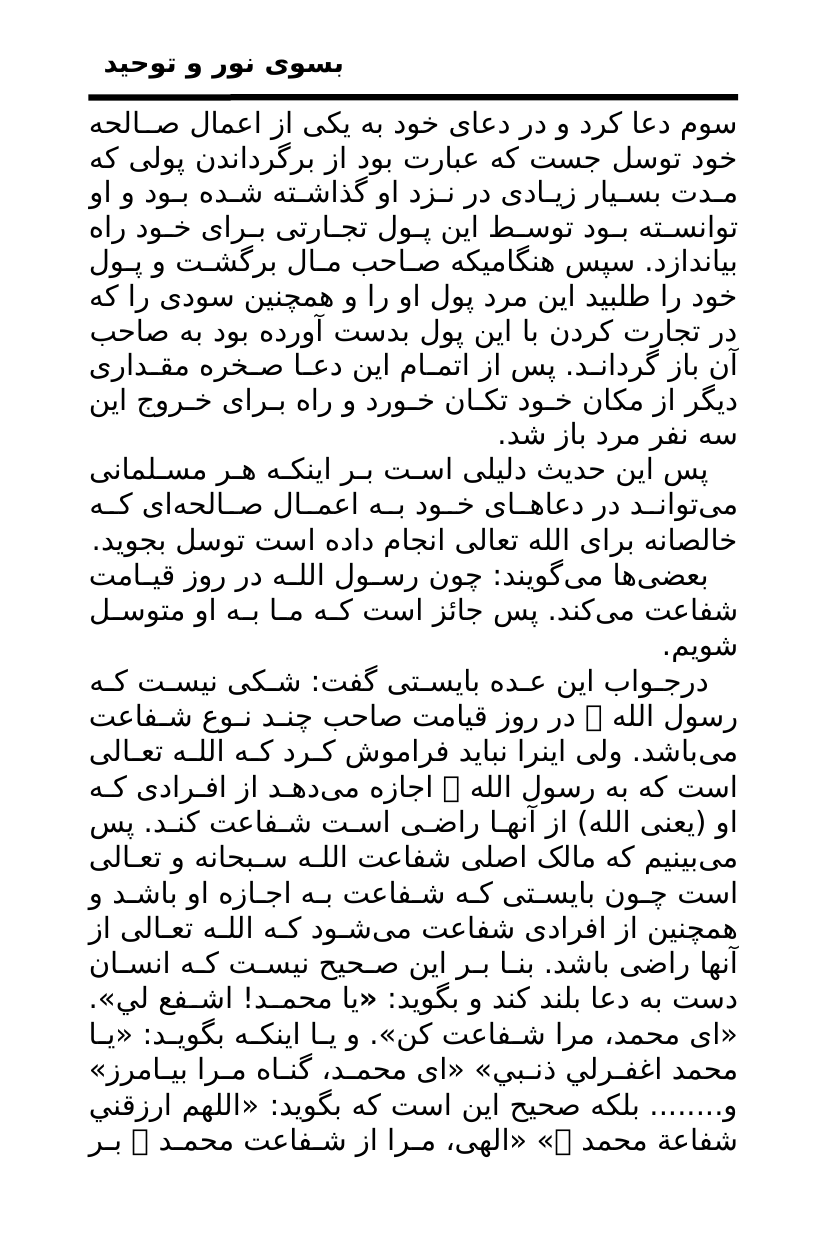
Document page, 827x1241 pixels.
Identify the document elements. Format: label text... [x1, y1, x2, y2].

text پس این حدیث دلیلی است بر اینکه هر مسلمانی می‌تواند در دعاهای خود به اعمال صالحه‌ای که خالصانه برای الله تعالی انجام داده است توسل بجوید. [89, 452, 738, 557]
text بعضی‌ها می‌گویند: چون رسول الله در روز قیامت شفاعت می‌کند. پس جائز است که ما به او متوسل شویم. [89, 558, 738, 663]
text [89, 664, 738, 1157]
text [89, 106, 738, 452]
